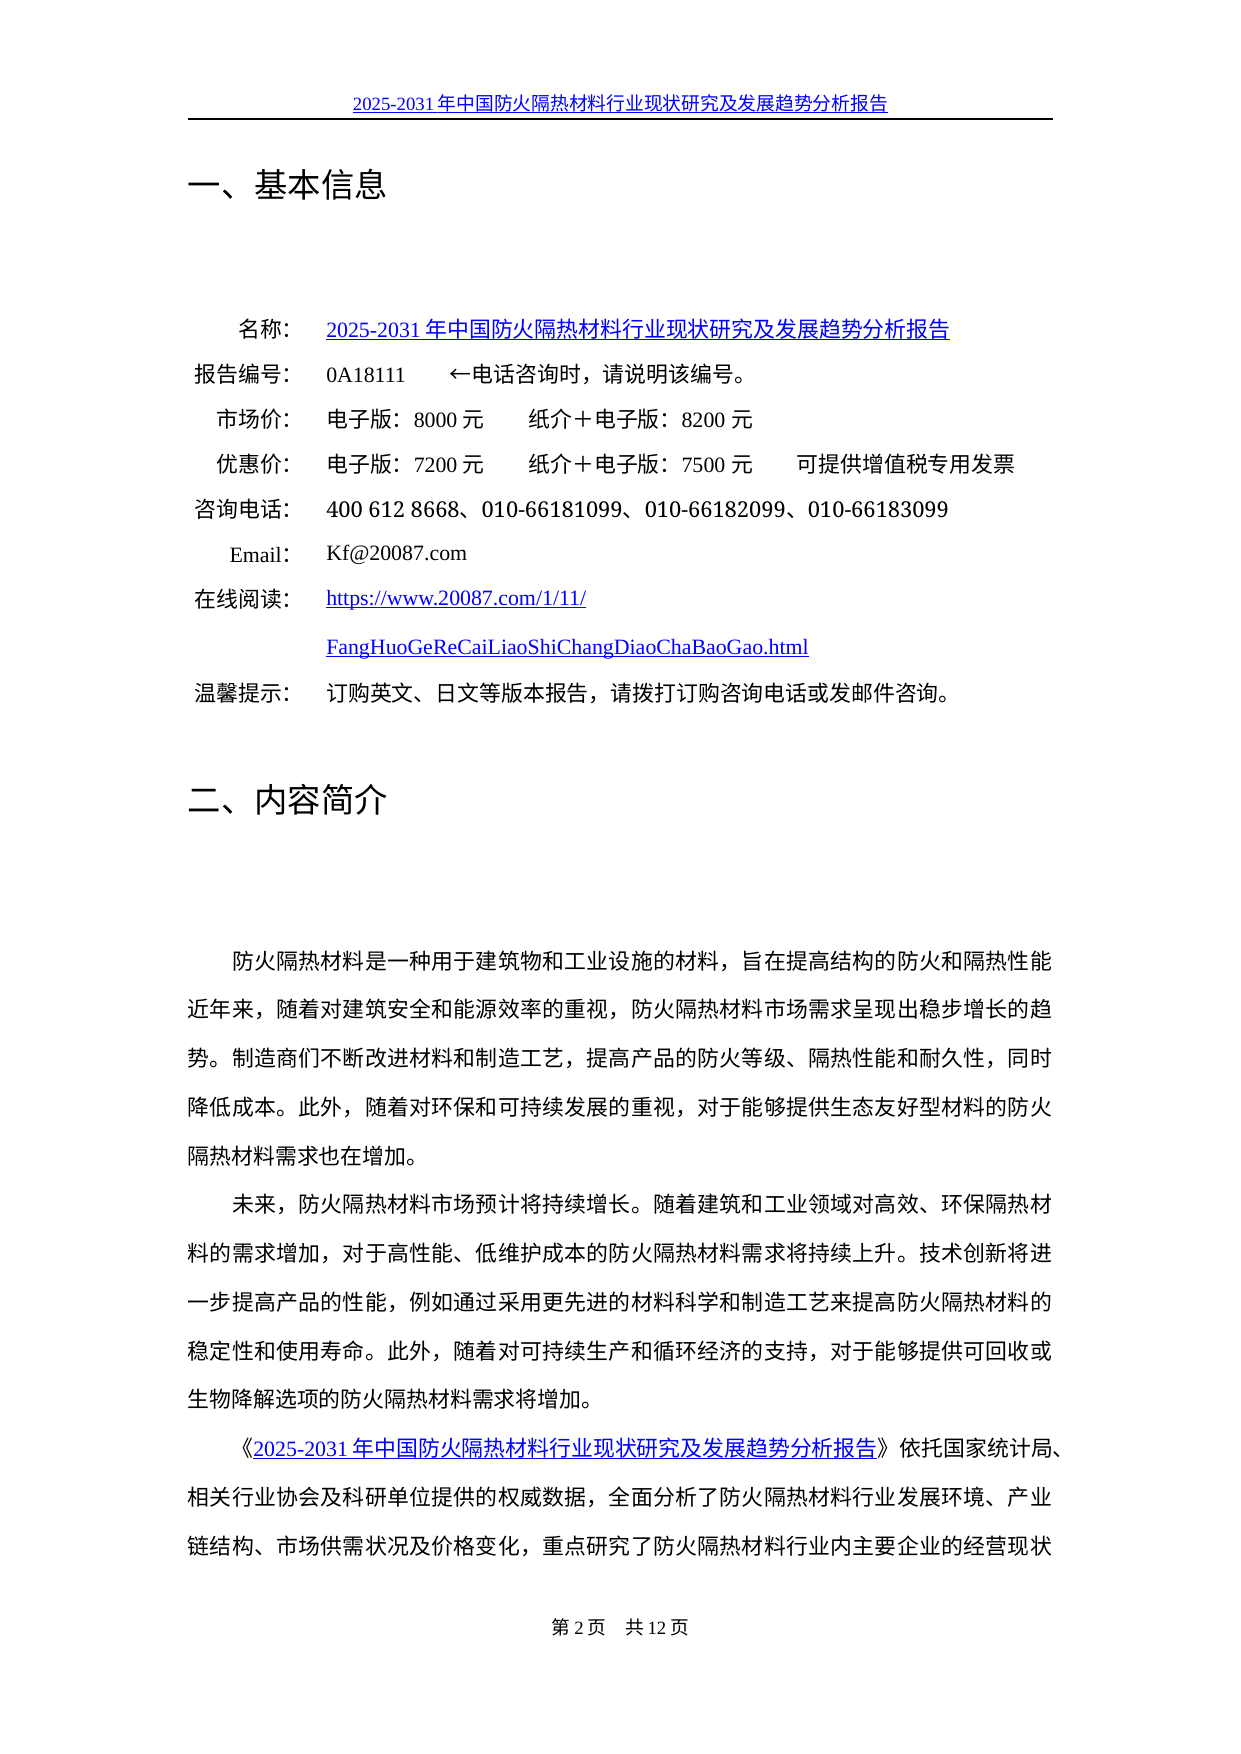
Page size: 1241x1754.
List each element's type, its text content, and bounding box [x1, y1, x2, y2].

table_cell 温馨提示： [167, 675, 315, 720]
table_cell Email： [167, 537, 315, 582]
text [187, 943, 1053, 1561]
table_cell 报告编号： [167, 357, 315, 402]
table_cell 电子版：8000 元 纸介＋电子版：8200 元 [315, 402, 1073, 447]
table_header 名称： [167, 312, 315, 357]
table_cell 市场价： [167, 402, 315, 447]
title 一、基本信息 [187, 150, 1053, 215]
table_cell Kf@20087.com [315, 537, 1073, 582]
table_cell 0A18111 ←电话咨询时，请说明该编号。 [315, 357, 1073, 402]
table_cell 咨询电话： [167, 492, 315, 537]
table_cell 电子版：7200 元 纸介＋电子版：7500 元 可提供增值税专用发票 [315, 447, 1073, 492]
table_cell 订购英文、日文等版本报告，请拨打订购咨询电话或发邮件咨询。 [315, 675, 1073, 720]
table_cell 400 612 8668、010-66181099、010-66182099、010-66183099 [315, 492, 1073, 537]
table_cell 在线阅读： [167, 582, 315, 675]
table_cell 优惠价： [167, 447, 315, 492]
table_header 2025-2031年中国防火隔热材料行业现状研究及发展趋势分析报告 [315, 312, 1073, 357]
table_cell [315, 582, 1073, 675]
title 二、内容简介 [187, 766, 1053, 831]
